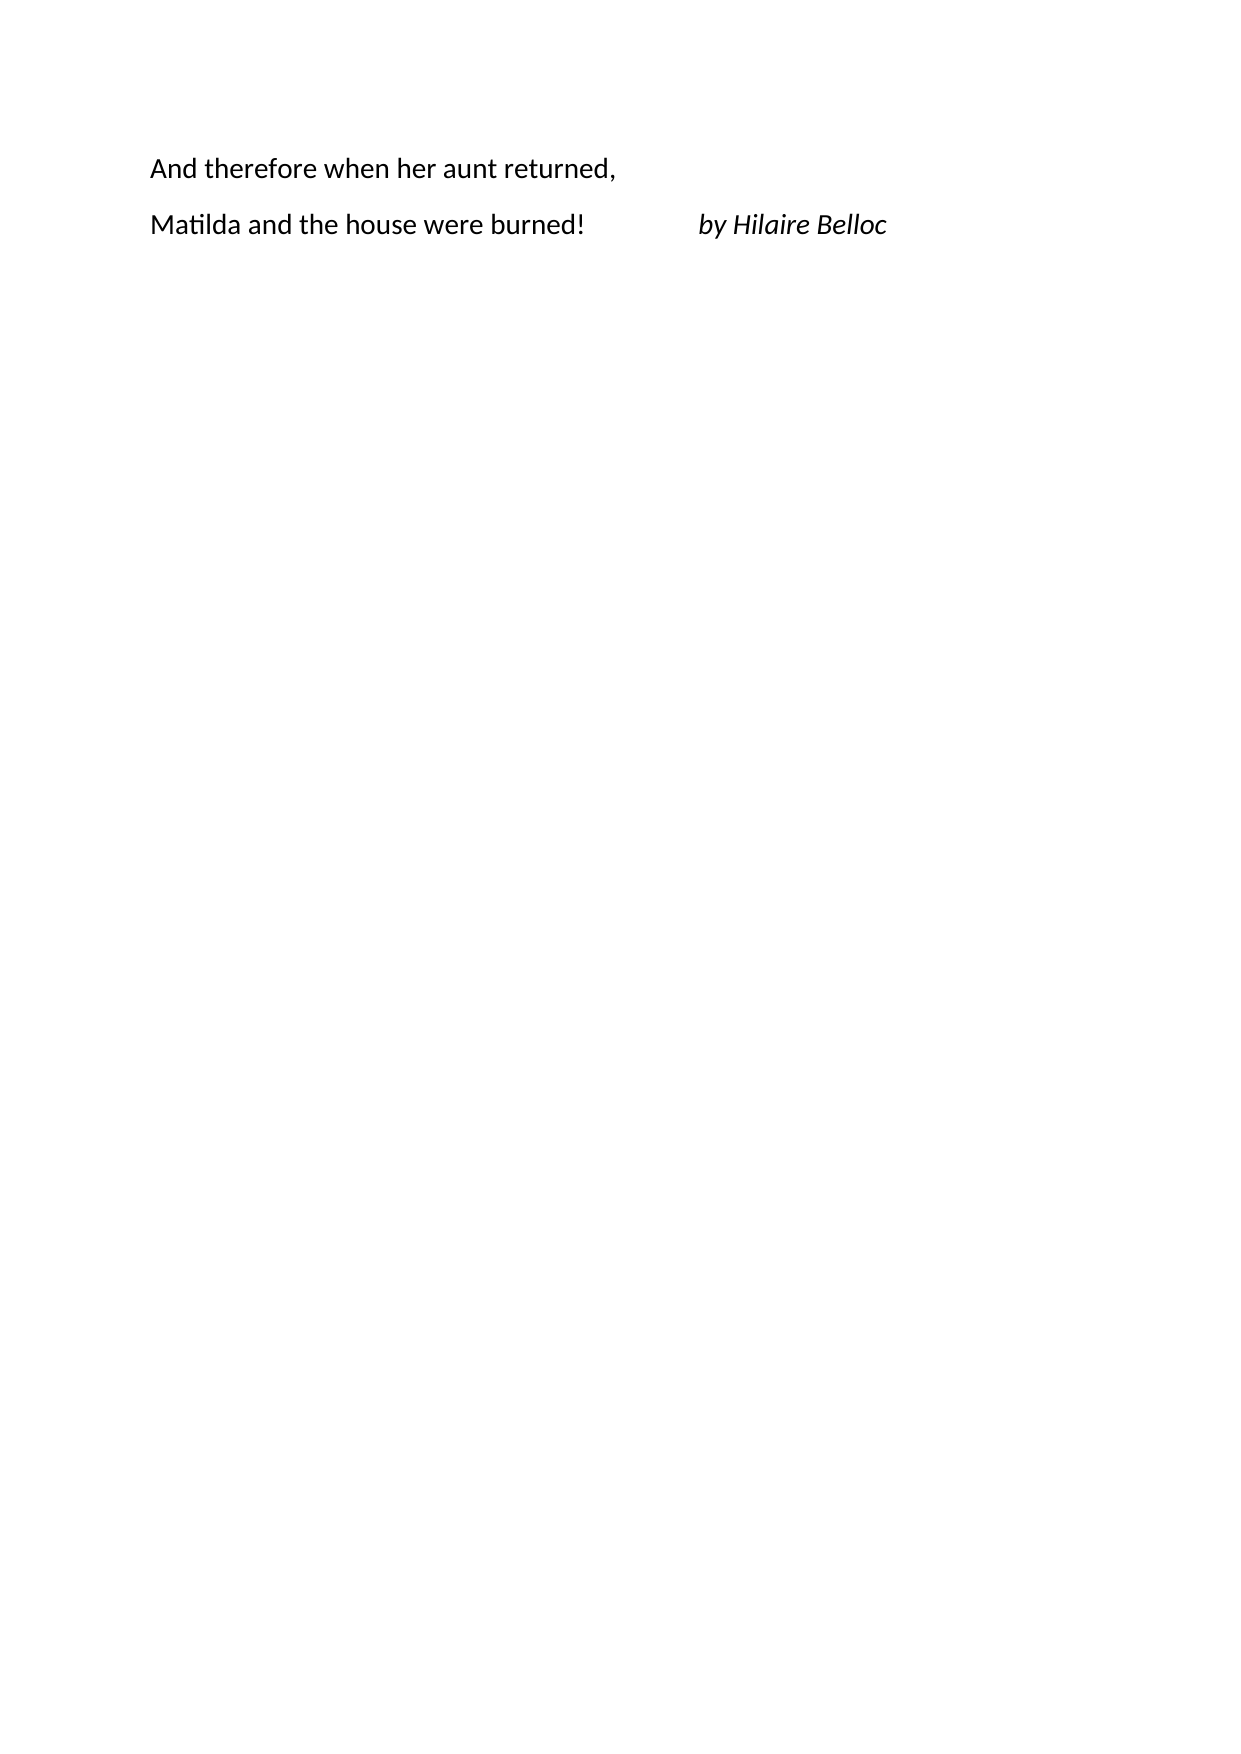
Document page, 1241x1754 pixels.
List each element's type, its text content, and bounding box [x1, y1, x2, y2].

text And therefore when her aunt returned, [150, 150, 1090, 186]
text Matilda and the house were burned! by Hilaire Belloc [150, 206, 1090, 242]
